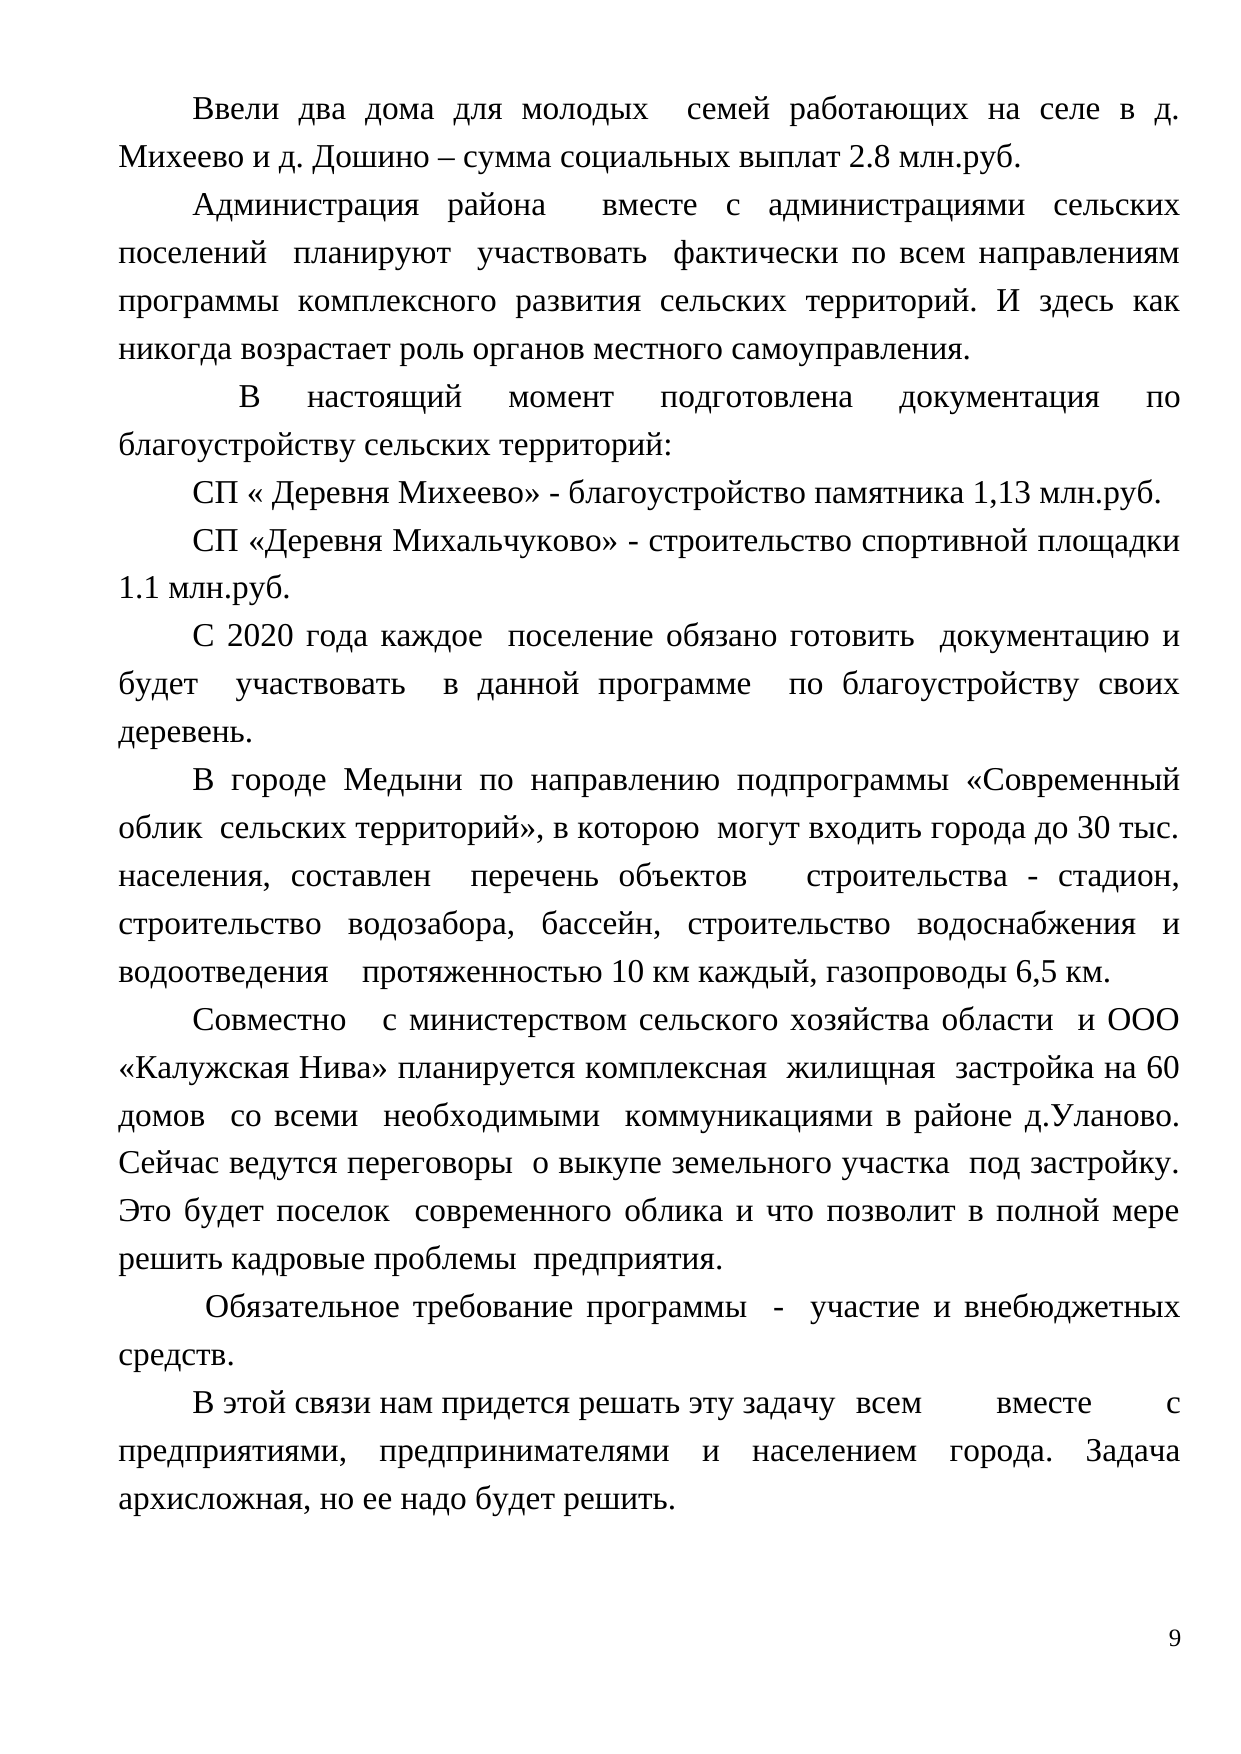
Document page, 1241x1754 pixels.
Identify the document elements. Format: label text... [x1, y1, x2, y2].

text СП «Деревня Михальчуково» - строительство спортивной площадки 1.1 млн.руб. [118, 520, 1181, 606]
text С 2020 года каждое поселение обязано готовить документацию и будет участвовать в данной программе по благоустройству своих деревень. [118, 616, 1181, 750]
text Совместно с министерством сельского хозяйства области и ООО «Калужская Нива» планируется комплексная жилищная застройка на 60 домов со всеми необходимыми коммуникациями в районе д.Уланово. Сейчас ведутся переговоры о выкупе земельного участка под застройку. Это будет поселок современного облика и что позволит в полной мере решить кадровые проблемы предприятия. [118, 999, 1181, 1277]
text В этой связи нам придется решать эту задачу всем вместе с предприятиями, предпринимателями и населением города. Задача архисложная, но ее надо будет решить. [118, 1382, 1181, 1517]
text Обязательное требование программы - участие и внебюджетных средств. [118, 1287, 1181, 1373]
text Ввели два дома для молодых семей работающих на селе в д. Михеево и д. Дошино – сумма социальных выплат 2.8 млн.руб. [118, 89, 1181, 175]
text СП « Деревня Михеево» - благоустройство памятника 1,13 млн.руб. [118, 472, 1181, 510]
text В настоящий момент подготовлена документация по благоустройству сельских территорий: [118, 376, 1181, 462]
text Администрация района вместе с администрациями сельских поселений планируют участвовать фактически по всем направлениям программы комплексного развития сельских территорий. И здесь как никогда возрастает роль органов местного самоуправления. [118, 184, 1181, 367]
text В городе Медыни по направлению подпрограммы «Современный облик сельских территорий», в которою могут входить города до 30 тыс. населения, составлен перечень объектов строительства - стадион, строительство водозабора, бассейн, строительство водоснабжения и водоотведения протяженностью 10 км каждый, газопроводы 6,5 км. [118, 759, 1181, 989]
